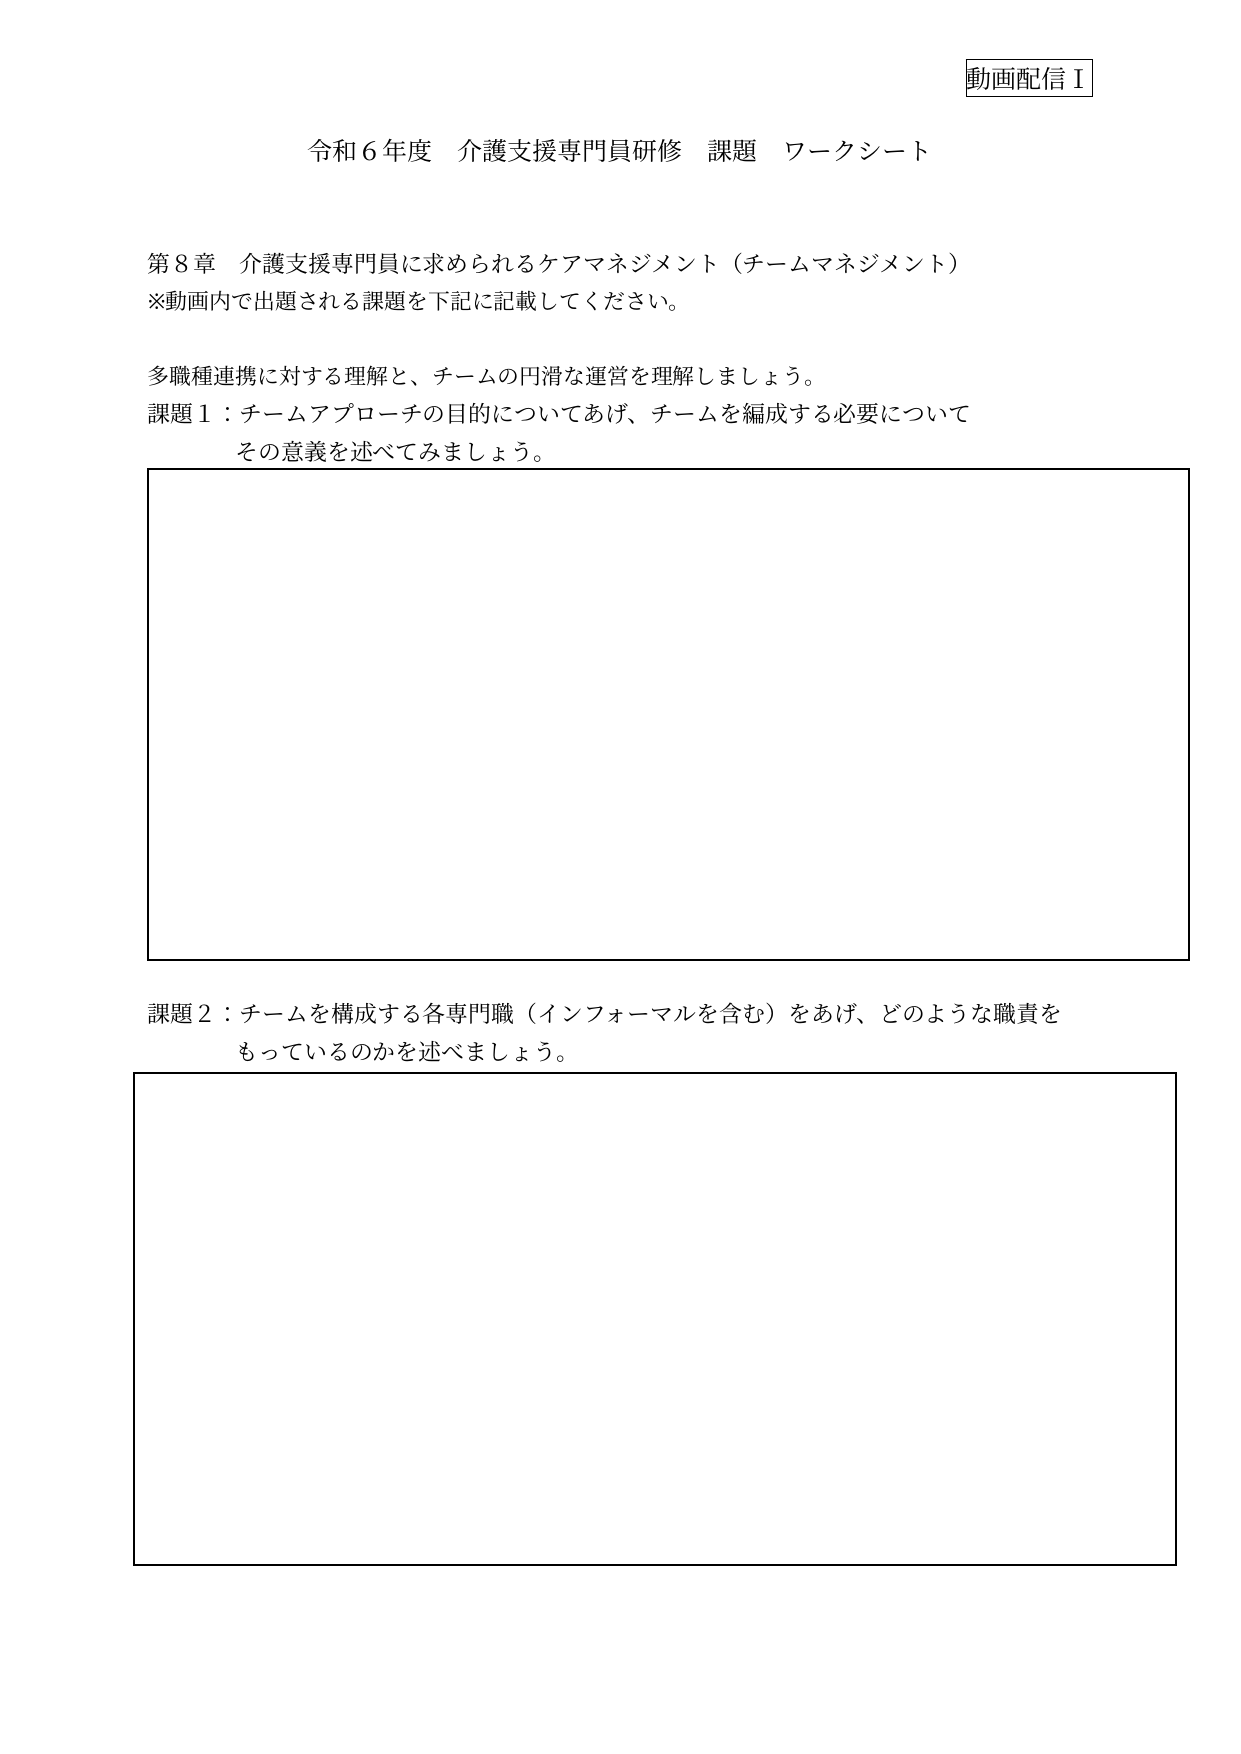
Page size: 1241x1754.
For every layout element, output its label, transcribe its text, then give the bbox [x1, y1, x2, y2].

text 課題１：チームアプローチの目的についてあげ、チームを編成する必要について [148, 394, 1092, 431]
text もっているのかを述べましょう。 [235, 1031, 1092, 1069]
text 令和６年度 介護支援専門員研修 課題 ワークシート [148, 131, 1092, 169]
text 第８章 介護支援専門員に求められるケアマネジメント（チームマネジメント） [148, 244, 1092, 281]
text ※動画内で出題される課題を下記に記載してください。 [148, 281, 1092, 319]
text 課題２：チームを構成する各専門職（インフォーマルを含む）をあげ、どのような職責を [148, 994, 1092, 1031]
text 多職種連携に対する理解と、チームの円滑な運営を理解しましょう。 [148, 356, 1092, 394]
text その意義を述べてみましょう。 [235, 431, 1092, 468]
